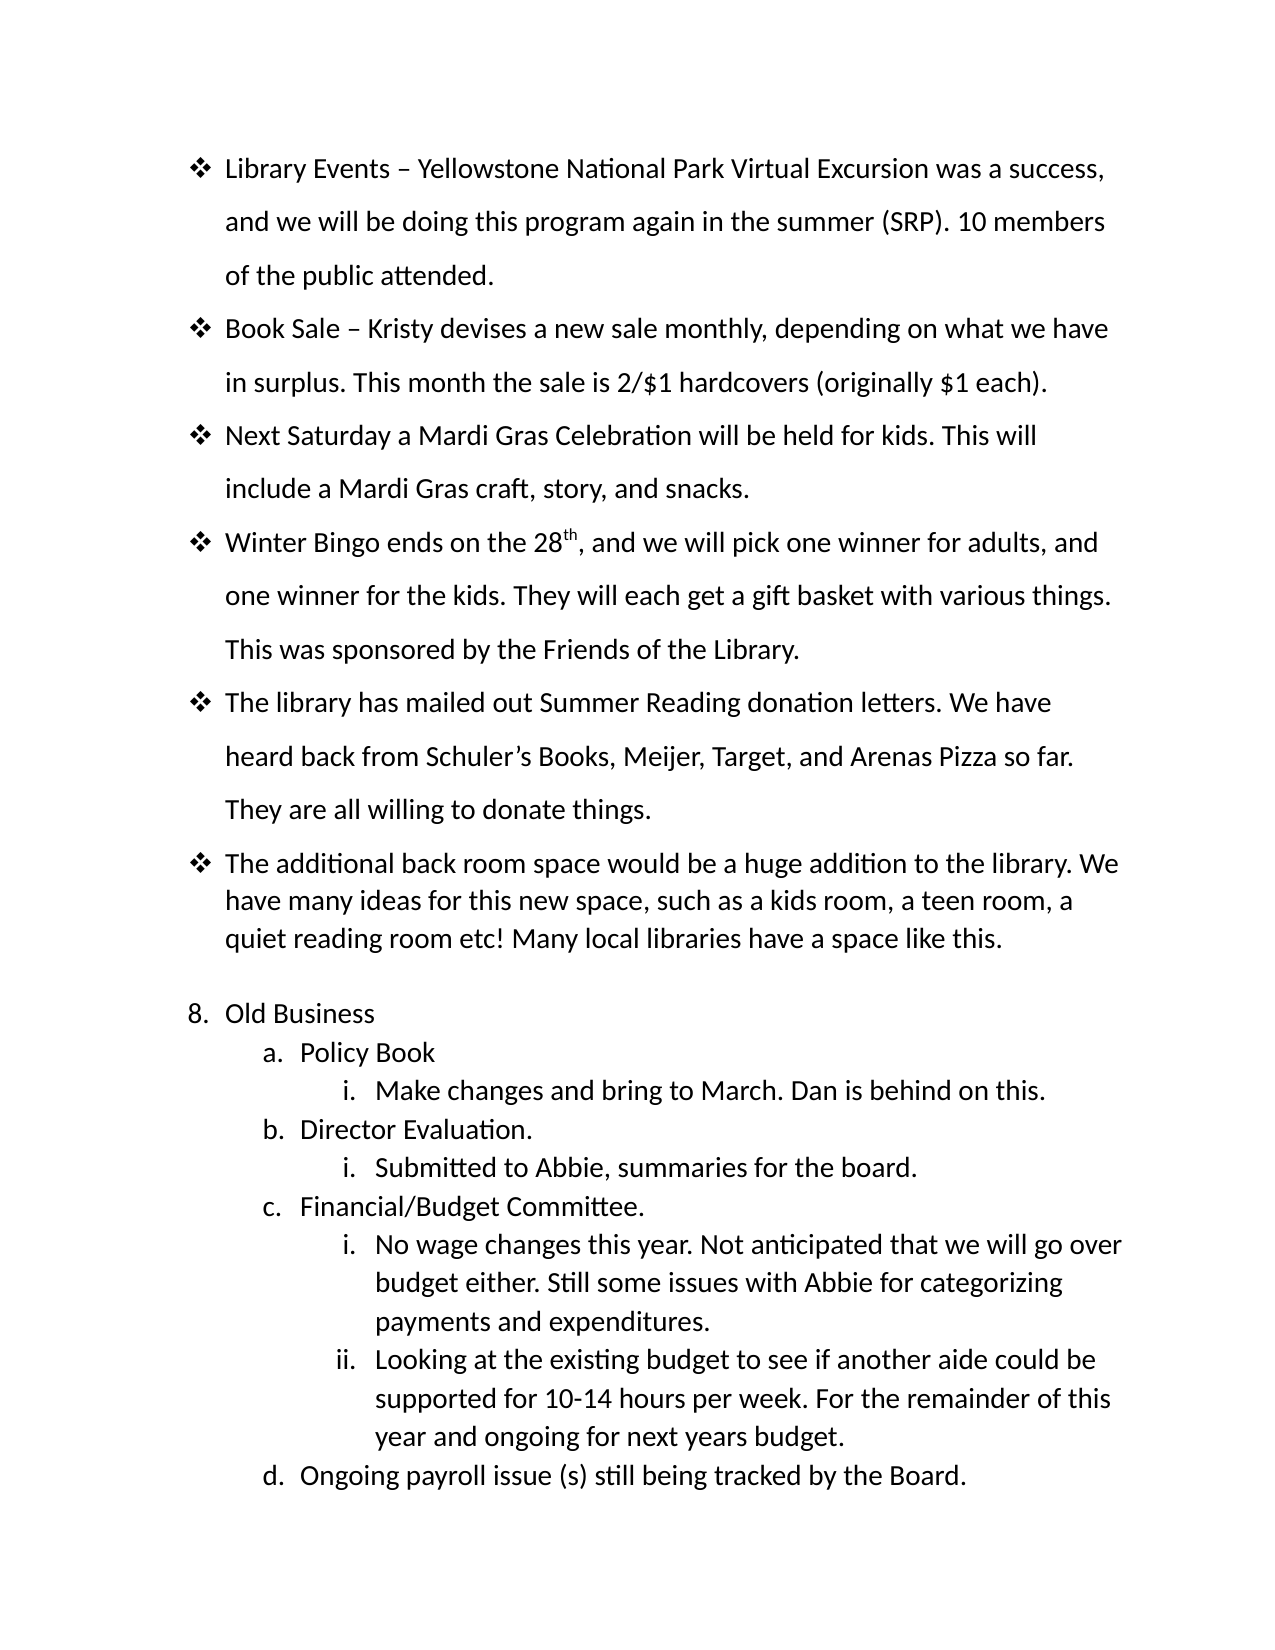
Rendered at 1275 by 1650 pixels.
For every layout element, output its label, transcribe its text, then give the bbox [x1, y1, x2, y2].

list Book Sale – Kristy devises a new sale monthly, depending on what we have in surplus. This month the sale is 2/$1 hardcovers (originally $1 each). [187, 310, 1125, 399]
list The library has mailed out Summer Reading donation letters. We have heard back from Schuler’s Books, Meijer, Target, and Arenas Pizza so far. They are all willing to donate things. [187, 684, 1125, 827]
list Looking at the existing budget to see if another aide could be supported for 10-14 hours per week. For the remainder of this year and ongoing for next years budget. [356, 1341, 1125, 1454]
list No wage changes this year. Not anticipated that we will go over budget either. Still some issues with Abbie for categorizing payments and expenditures. [356, 1226, 1125, 1339]
list The additional back room space would be a huge addition to the library. We have many ideas for this new space, such as a kids room, a teen room, a quiet reading room etc! Many local libraries have a space like this. [187, 845, 1125, 956]
list Director Evaluation. [262, 1111, 1125, 1146]
list Old Business [187, 996, 1125, 1031]
list Library Events – Yellowstone National Park Virtual Excursion was a success, and we will be doing this program again in the summer (SRP). 10 members of the public attended. [187, 150, 1125, 292]
list Next Saturday a Mardi Gras Celebration will be held for kids. This will include a Mardi Gras craft, story, and snacks. [187, 417, 1125, 506]
list Winter Bingo ends on the 28th, and we will pick one winner for adults, and one winner for the kids. They will each get a gift basket with various things. This was sponsored by the Friends of the Library. [187, 524, 1125, 667]
list Ongoing payroll issue (s) still being tracked by the Board. [262, 1457, 1125, 1492]
list Make changes and bring to March. Dan is behind on this. [356, 1072, 1125, 1108]
list Policy Book [262, 1034, 1125, 1069]
list Financial/Budget Committee. [262, 1188, 1125, 1223]
list Submitted to Abbie, summaries for the board. [356, 1149, 1125, 1185]
